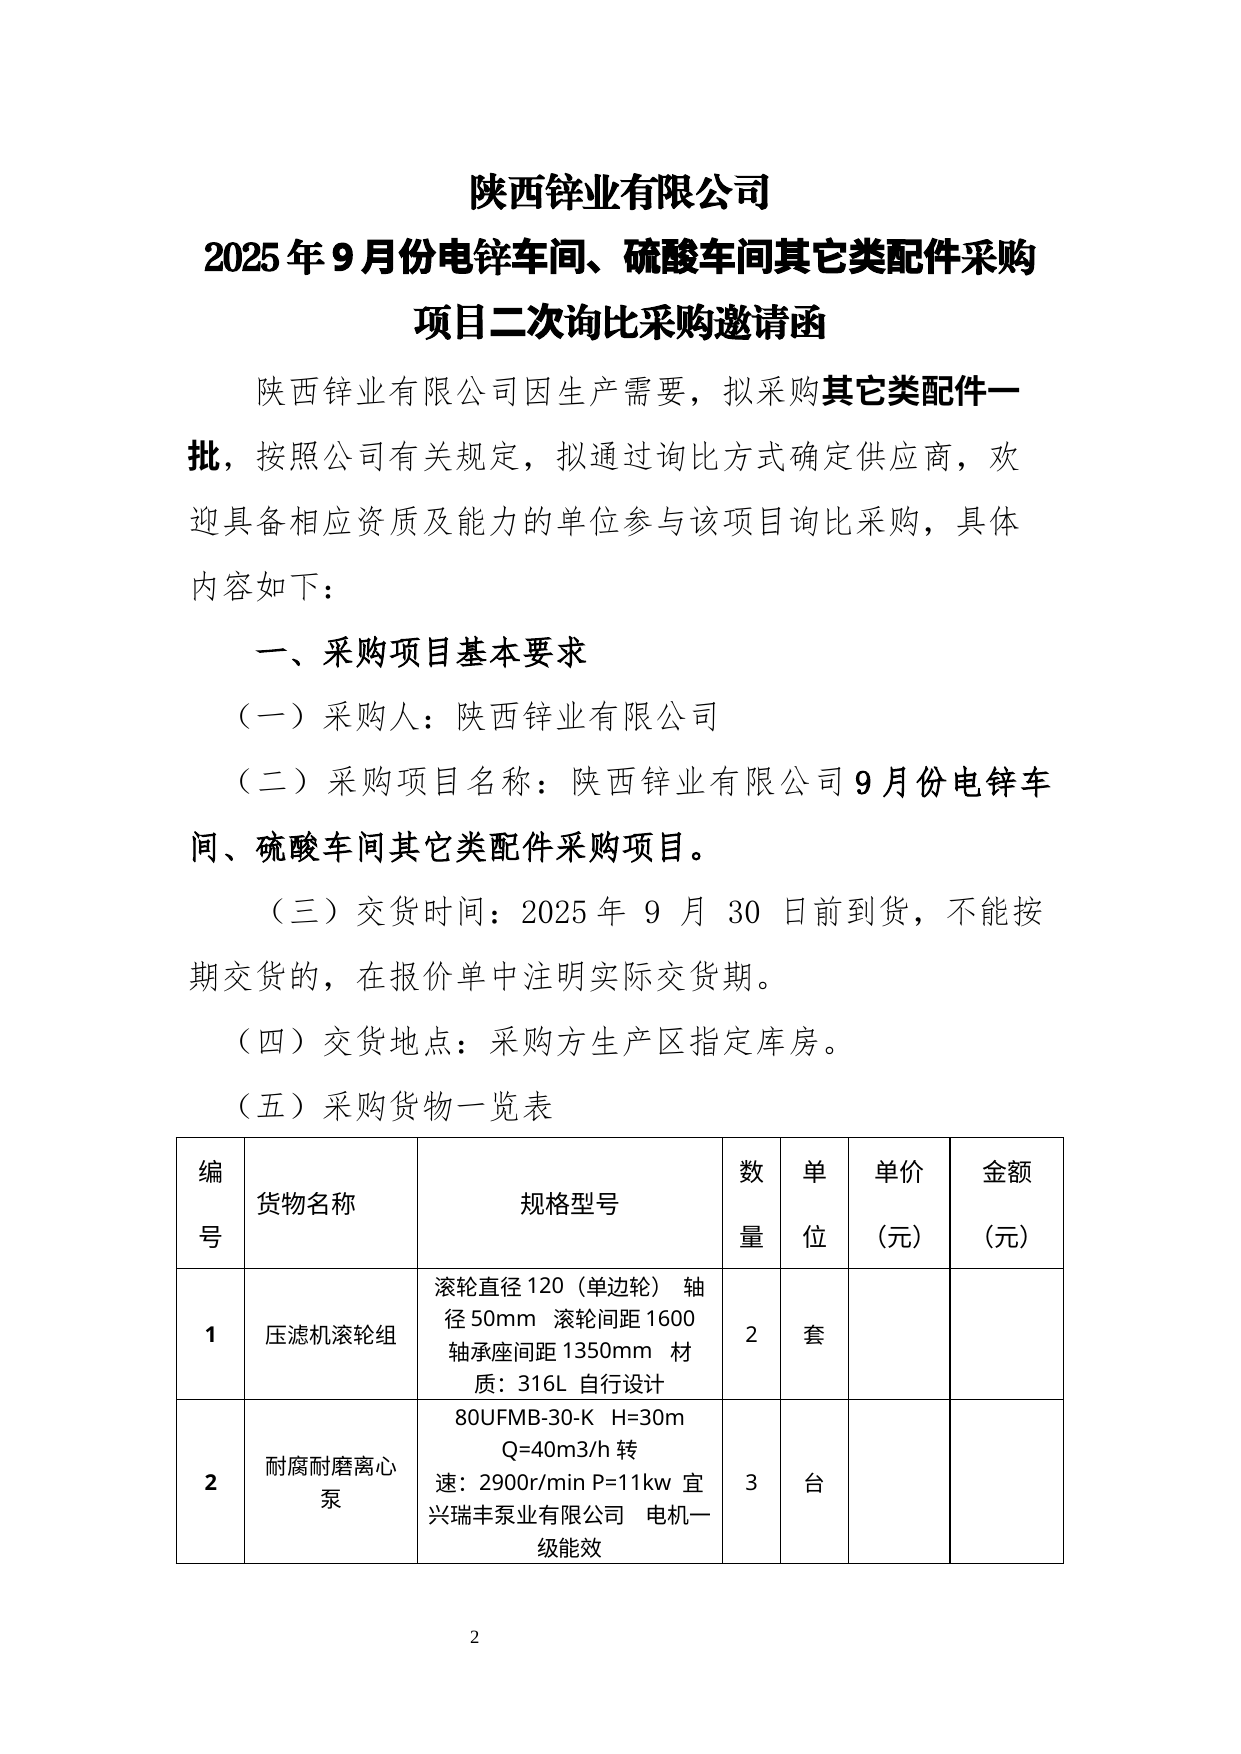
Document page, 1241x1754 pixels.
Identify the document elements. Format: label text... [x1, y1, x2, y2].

table_header 数量 [723, 1138, 780, 1268]
table_header 规格型号 [418, 1138, 722, 1268]
text （二）采购项目名称：陕西锌业有限公司9月份电锌车间、硫酸车间其它类配件采购项目。 [187, 747, 1053, 877]
text （四）交货地点：采购方生产区指定库房。 [187, 1007, 1053, 1072]
text 陕西锌业有限公司 [187, 162, 1053, 227]
table_header 单位 [781, 1138, 848, 1268]
table_cell [849, 1400, 949, 1563]
text 陕西锌业有限公司因生产需要，拟采购其它类配件一批，按照公司有关规定，拟通过询比方式确定供应商，欢迎具备相应资质及能力的单位参与该项目询比采购，具体内容如下： [187, 357, 1053, 617]
table_cell 滚轮直径120（单边轮） 轴径50mm 滚轮间距1600 轴承座间距1350mm 材质：316L 自行设计 [418, 1269, 722, 1399]
table_cell 1 [177, 1269, 244, 1399]
table_header 金额（元） [951, 1138, 1063, 1268]
table_cell 耐腐耐磨离心泵 [245, 1400, 417, 1563]
table_cell 2 [177, 1400, 244, 1563]
text （五）采购货物一览表 [187, 1072, 1053, 1137]
table_cell [951, 1269, 1063, 1399]
subtitle （一）采购人：陕西锌业有限公司 [187, 682, 1053, 747]
table_cell 2 [723, 1269, 780, 1399]
table_header 单价 （元） [849, 1138, 949, 1268]
table_cell 80UFMB-30-K H=30m Q=40m3/h 转速：2900r/min P=11kw 宜兴瑞丰泵业有限公司 电机一级能效 [418, 1400, 722, 1563]
table_header 货物名称 [245, 1138, 417, 1268]
table_cell [951, 1400, 1063, 1563]
table_cell 台 [781, 1400, 848, 1563]
table_cell 套 [781, 1269, 848, 1399]
subtitle 一、采购项目基本要求 [187, 617, 1053, 682]
text 2025年9月份电锌车间、硫酸车间其它类配件采购项目二次询比采购邀请函 [187, 227, 1053, 357]
table_cell [849, 1269, 949, 1399]
table_header 编号 [177, 1138, 244, 1268]
table_cell 压滤机滚轮组 [245, 1269, 417, 1399]
text （三）交货时间：2025年 9 月 30 日前到货，不能按期交货的，在报价单中注明实际交货期。 [187, 877, 1053, 1007]
table_cell 3 [723, 1400, 780, 1563]
